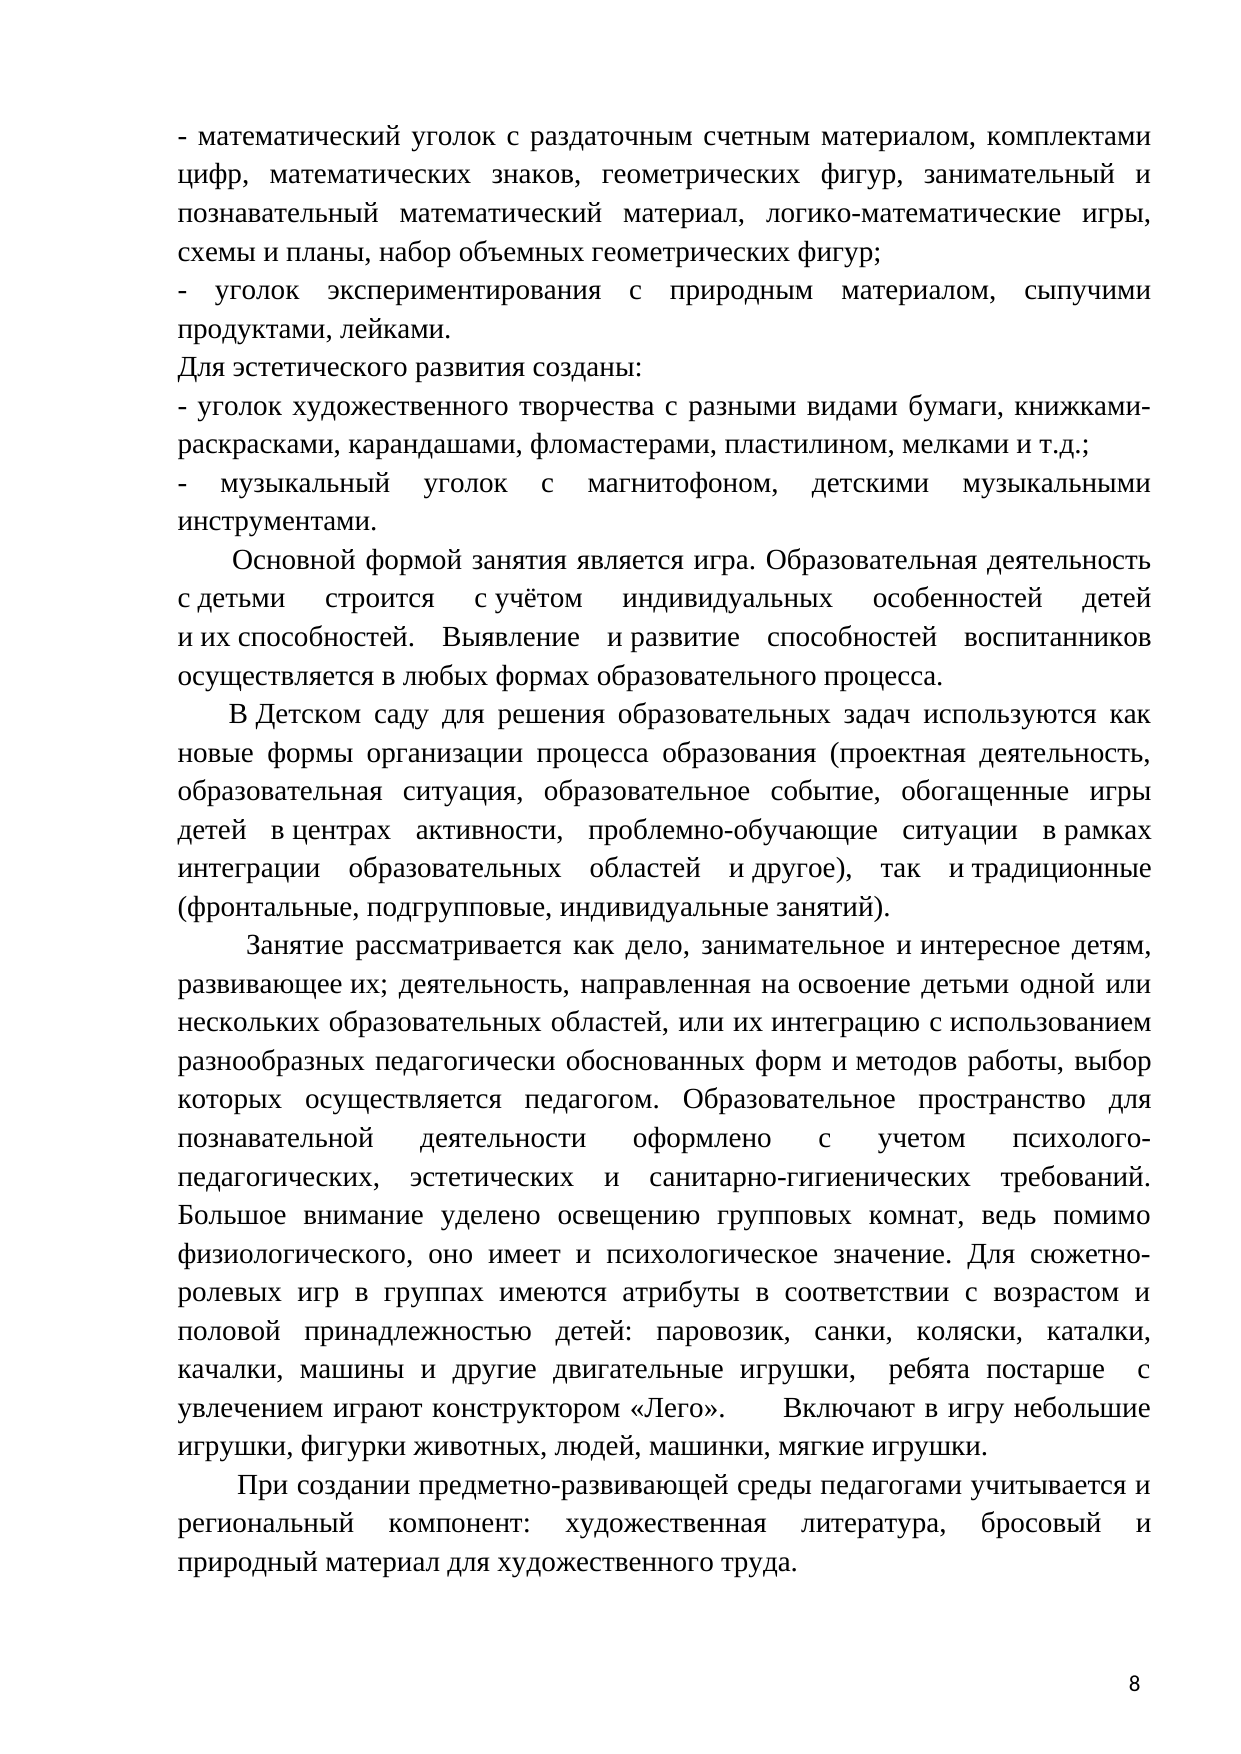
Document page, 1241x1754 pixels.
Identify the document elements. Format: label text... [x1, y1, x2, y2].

text - математический уголок с раздаточным счетным материалом, комплектами цифр, математических знаков, геометрических фигур, занимательный и познавательный математический материал, логико-математические игры, схемы и планы, набор объемных геометрических фигур; [177, 118, 1152, 267]
text Основной формой занятия является игра. Образовательная деятельность с детьми строится с учётом индивидуальных особенностей детей и их способностей. Выявление и развитие способностей воспитанников осуществляется в любых формах образовательного процесса. [177, 542, 1152, 691]
text - уголок художественного творчества с разными видами бумаги, книжками-раскрасками, карандашами, фломастерами, пластилином, мелками и т.д.; [177, 388, 1152, 460]
text Занятие рассматривается как дело, занимательное и интересное детям, развивающее их; деятельность, направленная на освоение детьми одной или нескольких образовательных областей, или их интеграцию с использованием разнообразных педагогически обоснованных форм и методов работы, выбор которых осуществляется педагогом. Образовательное пространство для познавательной деятельности оформлено с учетом психолого-педагогических, эстетических и санитарно-гигиенических требований. Большое внимание уделено освещению групповых комнат, ведь помимо физиологического, оно имеет и психологическое значение. Для сюжетно-ролевых игр в группах имеются атрибуты в соответствии с возрастом и половой принадлежностью детей: паровозик, санки, коляски, каталки, качалки, машины и другие двигательные игрушки, ребята постарше с увлечением играют конструктором «Лего». Включают в игру небольшие игрушки, фигурки животных, людей, машинки, мягкие игрушки. [177, 927, 1152, 1462]
text - уголок экспериментирования с природным материалом, сыпучими продуктами, лейками. [177, 272, 1152, 344]
text При создании предметно-развивающей среды педагогами учитывается и региональный компонент: художественная литература, бросовый и природный материал для художественного труда. [177, 1467, 1152, 1578]
text Для эстетического развития созданы: [177, 349, 1152, 383]
text В Детском саду для решения образовательных задач используются как новые формы организации процесса образования (проектная деятельность, образовательная ситуация, образовательное событие, обогащенные игры детей в центрах активности, проблемно-обучающие ситуации в рамках интеграции образовательных областей и другое), так и традиционные (фронтальные, подгрупповые, индивидуальные занятий). [177, 696, 1152, 922]
text - музыкальный уголок с магнитофоном, детскими музыкальными инструментами. [177, 465, 1152, 537]
